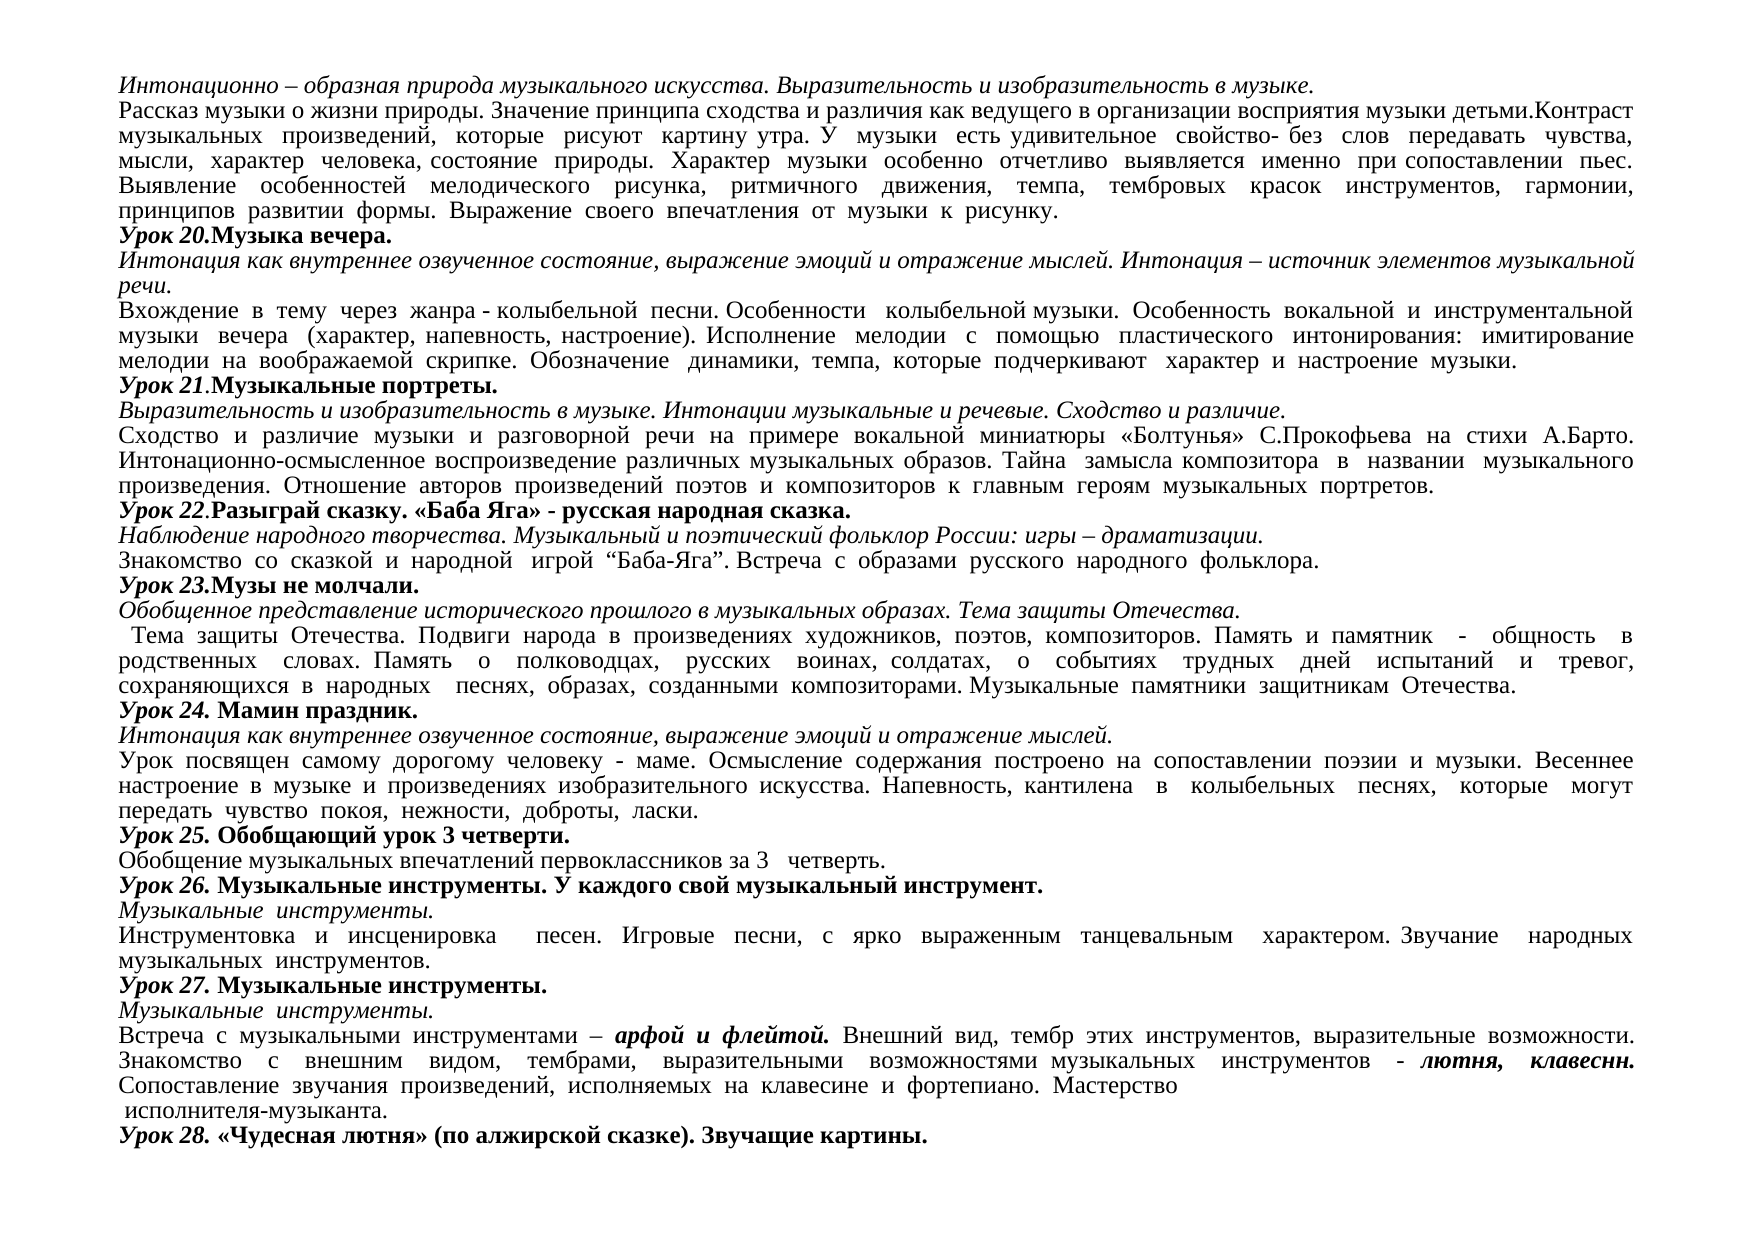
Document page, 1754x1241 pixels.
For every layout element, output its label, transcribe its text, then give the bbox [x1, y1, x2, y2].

text Тема защиты Отечества. Подвиги народа в произведениях художников, поэтов, композиторов. Память и памятник - общность в родственных словах. Память о полководцах, русских воинах, солдатах, о событиях трудных дней испытаний и тревог, сохраняющихся в народных песнях, образах, созданными композиторами. Музыкальные памятники защитникам Отечества. [118, 624, 1636, 699]
text Сходство и различие музыки и разговорной речи на примере вокальной миниатюры «Болтунья» С.Прокофьева на стихи А.Барто. Интонационно-осмысленное воспроизведение различных музыкальных образов. Тайна замысла композитора в названии музыкального произведения. Отношение авторов произведений поэтов и композиторов к главным героям музыкальных портретов. [118, 424, 1636, 499]
text Урок 21.Музыкальные портреты. [118, 374, 1636, 399]
text Урок 22.Разыграй сказку. «Баба Яга» - русская народная сказка. [118, 499, 1636, 524]
text Интонация как внутреннее озвученное состояние, выражение эмоций и отражение мыслей. [118, 724, 1636, 749]
text Урок 28. «Чудесная лютня» (по алжирской сказке). Звучащие картины. [118, 1124, 1636, 1149]
text Обобщение музыкальных впечатлений первоклассников за 3 четверть. [118, 849, 1636, 874]
text Урок посвящен самому дорогому человеку - маме. Осмысление содержания построено на сопоставлении поэзии и музыки. Весеннее настроение в музыке и произведениях изобразительного искусства. Напевность, кантилена в колыбельных песнях, которые могут передать чувство покоя, нежности, доброты, ласки. [118, 749, 1636, 824]
text Музыкальные инструменты. [118, 899, 1636, 924]
text Обобщенное представление исторического прошлого в музыкальных образах. Тема защиты Отечества. [118, 599, 1636, 624]
text Интонационно – образная природа музыкального искусства. Выразительность и изобразительность в музыке. [118, 74, 1636, 99]
text Вхождение в тему через жанра - колыбельной песни. Особенности колыбельной музыки. Особенность вокальной и инструментальной музыки вечера (характер, напевность, настроение). Исполнение мелодии с помощью пластического интонирования: имитирование мелодии на воображаемой скрипке. Обозначение динамики, темпа, которые подчеркивают характер и настроение музыки. [118, 299, 1636, 374]
text Встреча с музыкальными инструментами – арфой и флейтой. Внешний вид, тембр этих инструментов, выразительные возможности. Знакомство с внешним видом, тембрами, выразительными возможностями музыкальных инструментов - лютня, клавеснн. Сопоставление звучания произведений, исполняемых на клавесине и фортепиано. Мастерство [118, 1024, 1636, 1099]
text Урок 26. Музыкальные инструменты. У каждого свой музыкальный инструмент. [118, 874, 1636, 899]
text исполнителя-музыканта. [118, 1099, 1636, 1124]
text Наблюдение народного творчества. Музыкальный и поэтический фольклор России: игры – драматизации. [118, 524, 1636, 549]
text Урок 20.Музыка вечера. [118, 224, 1636, 249]
text Выразительность и изобразительность в музыке. Интонации музыкальные и речевые. Сходство и различие. [118, 399, 1636, 424]
text Урок 25. Обобщающий урок 3 четверти. [118, 824, 1636, 849]
text Музыкальные инструменты. [118, 999, 1636, 1024]
text Интонация как внутреннее озвученное состояние, выражение эмоций и отражение мыслей. Интонация – источник элементов музыкальной речи. [118, 249, 1636, 299]
text Инструментовка и инсценировка песен. Игровые песни, с ярко выраженным танцевальным характером. Звучание народных музыкальных инструментов. [118, 924, 1636, 974]
text Рассказ музыки о жизни природы. Значение принципа сходства и различия как ведущего в организации восприятия музыки детьми.Контраст музыкальных произведений, которые рисуют картину утра. У музыки есть удивительное свойство- без слов передавать чувства, мысли, характер человека, состояние природы. Характер музыки особенно отчетливо выявляется именно при сопоставлении пьес. Выявление особенностей мелодического рисунка, ритмичного движения, темпа, тембровых красок инструментов, гармонии, принципов развитии формы. Выражение своего впечатления от музыки к рисунку. [118, 99, 1636, 224]
text Урок 27. Музыкальные инструменты. [118, 974, 1636, 999]
text Урок 23.Музы не молчали. [118, 574, 1636, 599]
text Знакомство со сказкой и народной игрой “Баба-Яга”. Встреча с образами русского народного фольклора. [118, 549, 1636, 574]
text Урок 24. Мамин праздник. [118, 699, 1636, 724]
